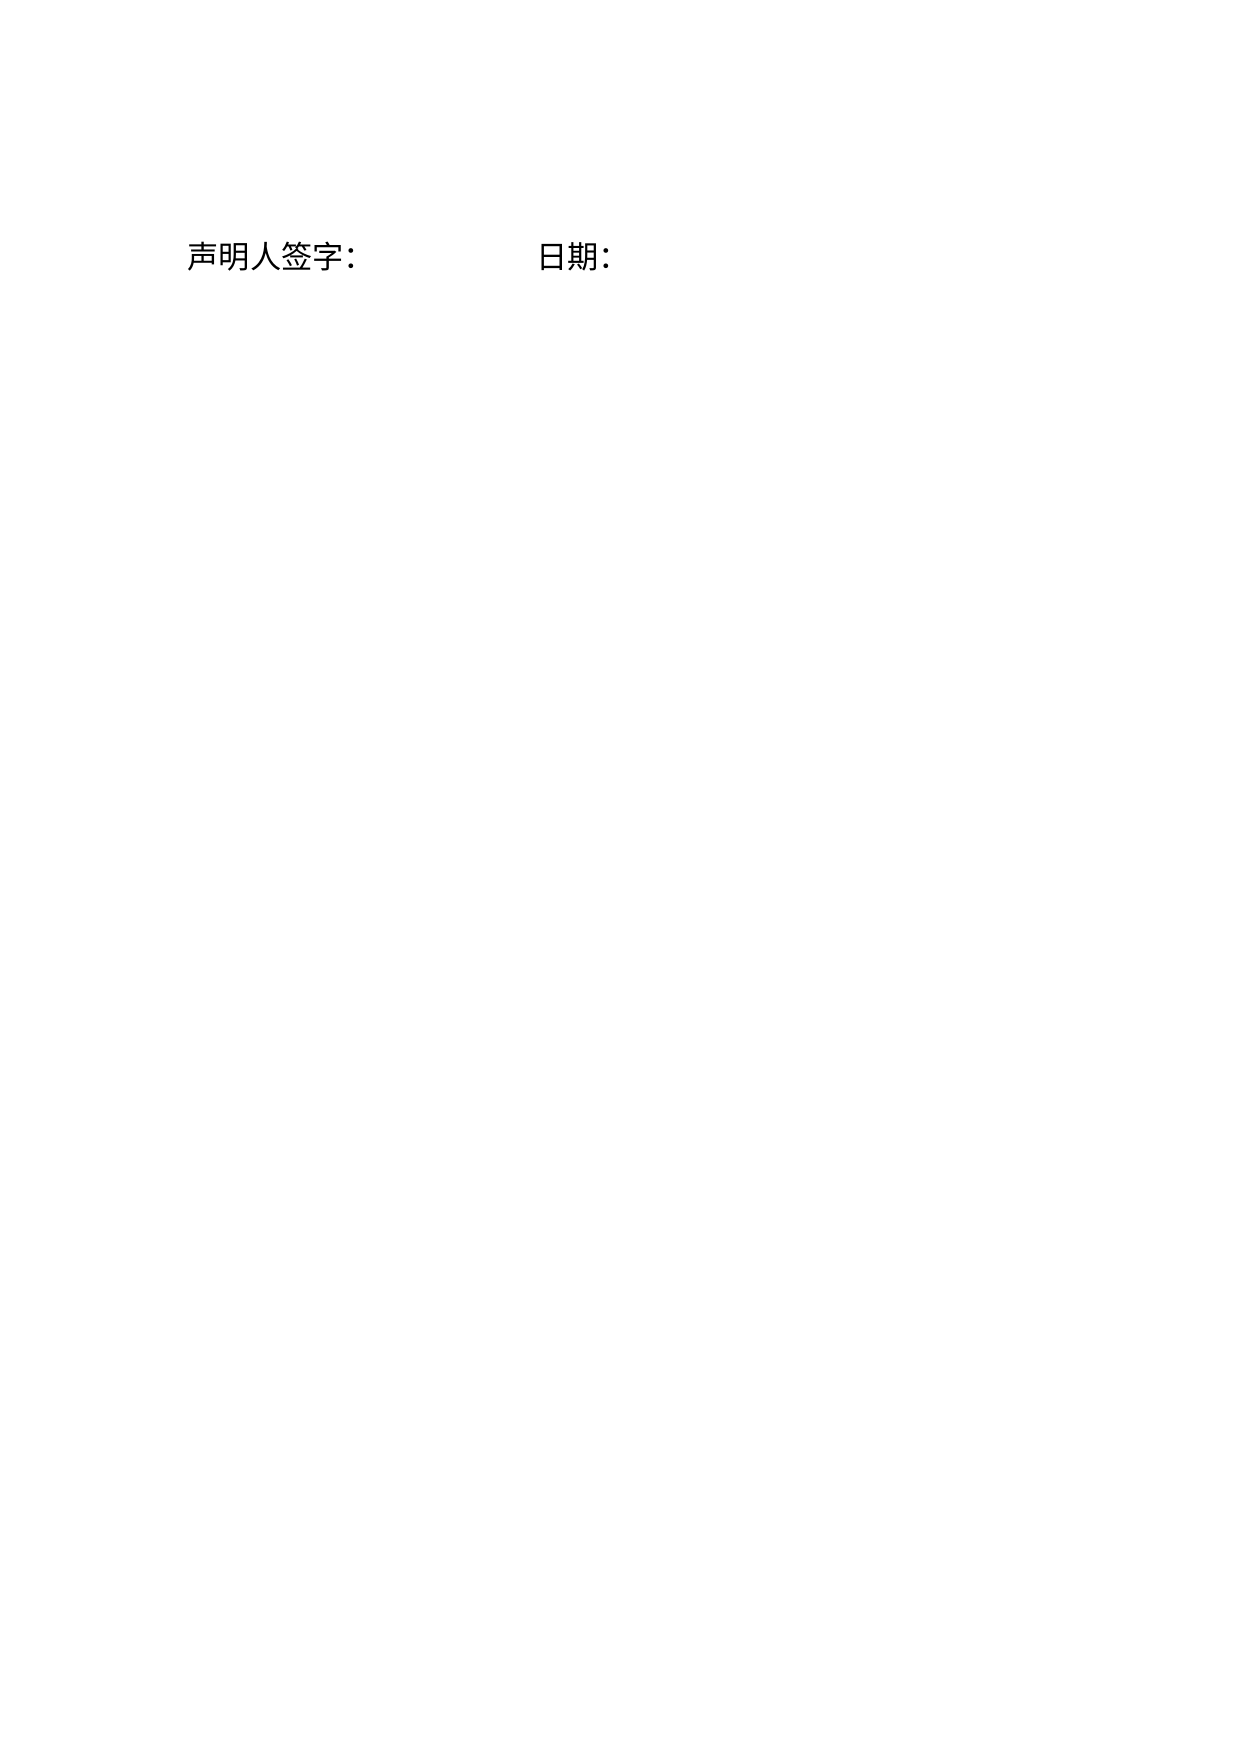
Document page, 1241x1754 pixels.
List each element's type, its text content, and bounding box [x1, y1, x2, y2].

text 声明人签字： 日期： [187, 222, 1053, 287]
